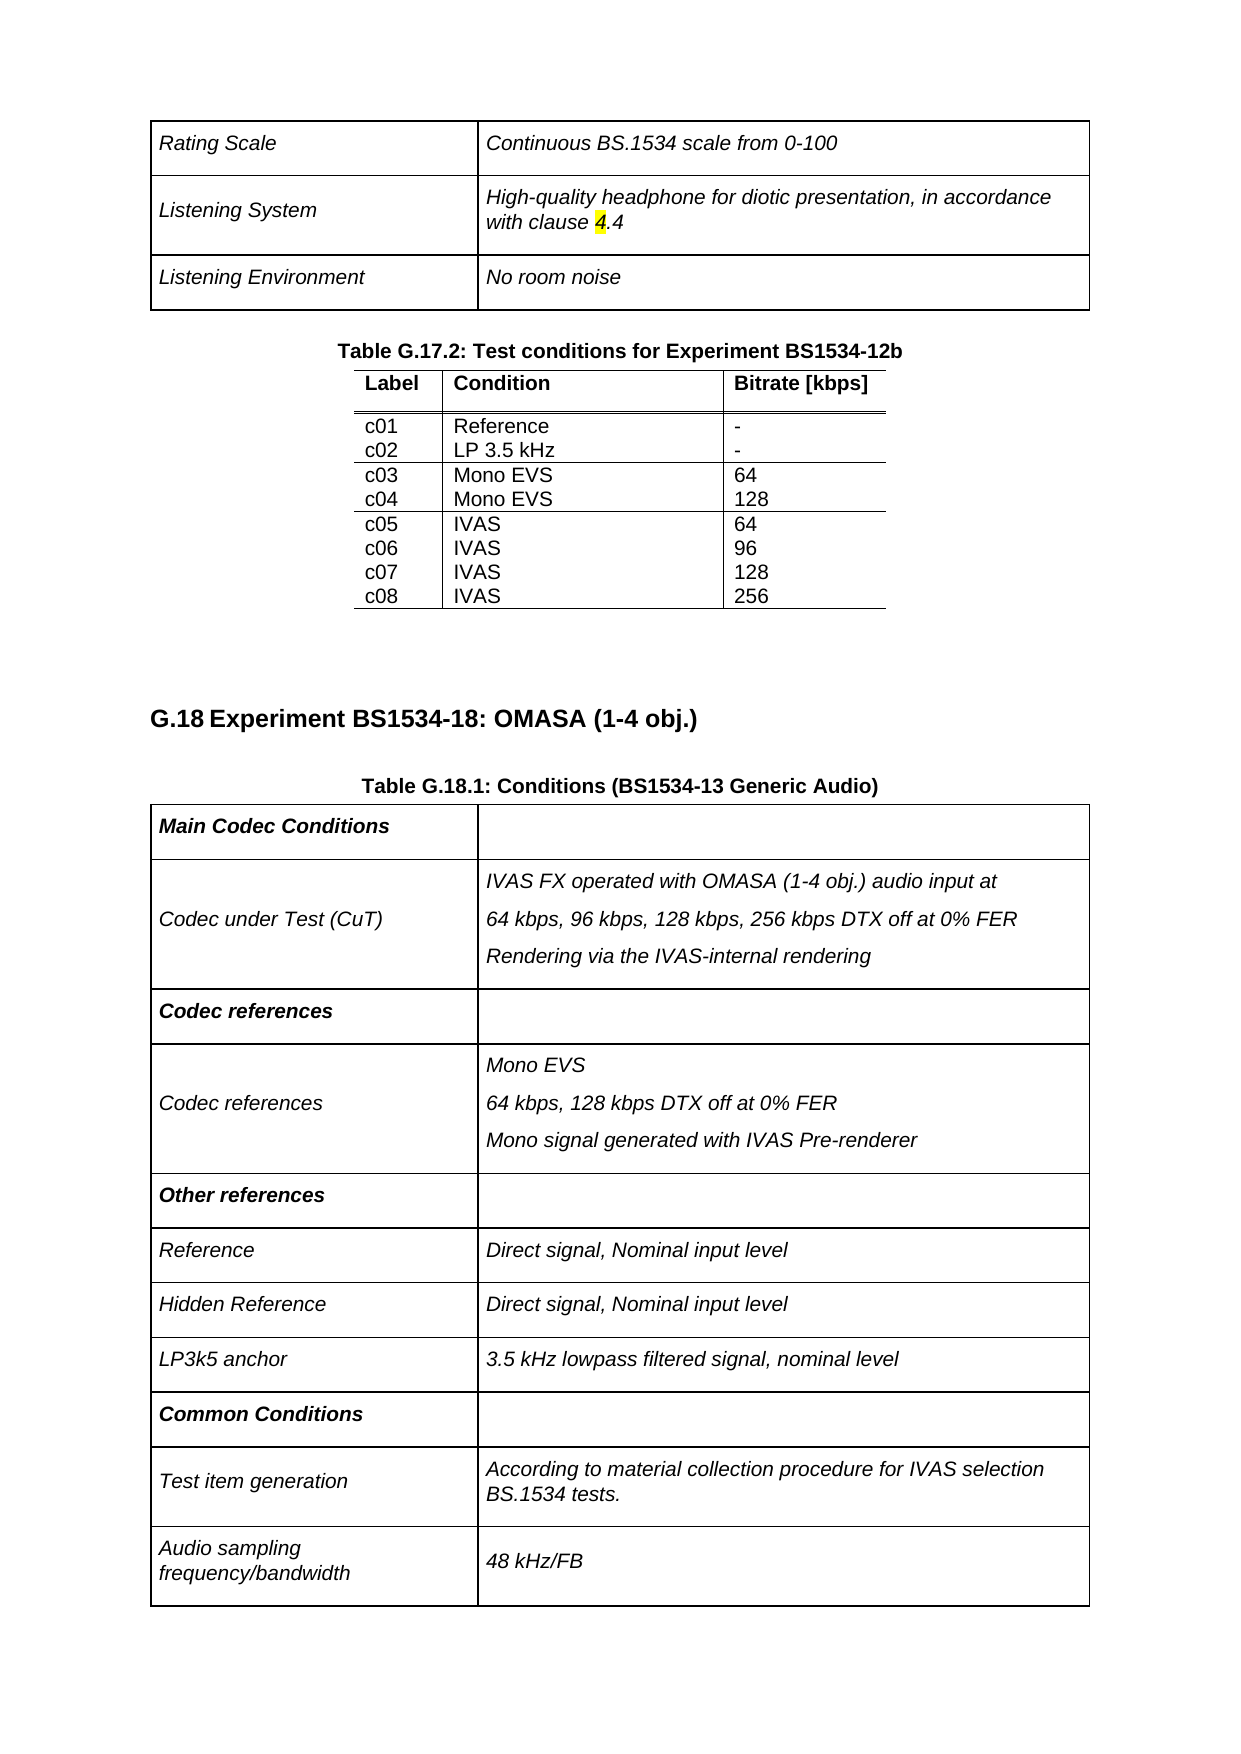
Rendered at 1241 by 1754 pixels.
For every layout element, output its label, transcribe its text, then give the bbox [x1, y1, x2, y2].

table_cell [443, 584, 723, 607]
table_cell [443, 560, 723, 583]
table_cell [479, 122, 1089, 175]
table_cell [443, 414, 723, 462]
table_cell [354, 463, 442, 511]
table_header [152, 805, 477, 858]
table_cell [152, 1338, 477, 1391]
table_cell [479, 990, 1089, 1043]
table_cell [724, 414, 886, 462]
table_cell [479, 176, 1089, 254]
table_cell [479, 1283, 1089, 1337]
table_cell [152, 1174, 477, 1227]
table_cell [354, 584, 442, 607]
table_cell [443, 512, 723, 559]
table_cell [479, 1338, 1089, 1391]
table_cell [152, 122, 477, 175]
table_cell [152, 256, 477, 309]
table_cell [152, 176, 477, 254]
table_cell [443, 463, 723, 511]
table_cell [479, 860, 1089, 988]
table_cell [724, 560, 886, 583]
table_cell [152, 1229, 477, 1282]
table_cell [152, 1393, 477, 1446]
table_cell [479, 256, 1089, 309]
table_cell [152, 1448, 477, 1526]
text Table G.18.1: Conditions (BS1534-13 Generic Audio) [150, 773, 1090, 797]
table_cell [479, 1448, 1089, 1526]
text Table G.17.2: Test conditions for Experiment BS1534-12b [150, 339, 1090, 363]
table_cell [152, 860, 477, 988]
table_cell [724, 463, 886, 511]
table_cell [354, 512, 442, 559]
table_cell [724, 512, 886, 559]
text Experiment BS1534-18: OMASA (1-4 obj.) [150, 703, 1090, 761]
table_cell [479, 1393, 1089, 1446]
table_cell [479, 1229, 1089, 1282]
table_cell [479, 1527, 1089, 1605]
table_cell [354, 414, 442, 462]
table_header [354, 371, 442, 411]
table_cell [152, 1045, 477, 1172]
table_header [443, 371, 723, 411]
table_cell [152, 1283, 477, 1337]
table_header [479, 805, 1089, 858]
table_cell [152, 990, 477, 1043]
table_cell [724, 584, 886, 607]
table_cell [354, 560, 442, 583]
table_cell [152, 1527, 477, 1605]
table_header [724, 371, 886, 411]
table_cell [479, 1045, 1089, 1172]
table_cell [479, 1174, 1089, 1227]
